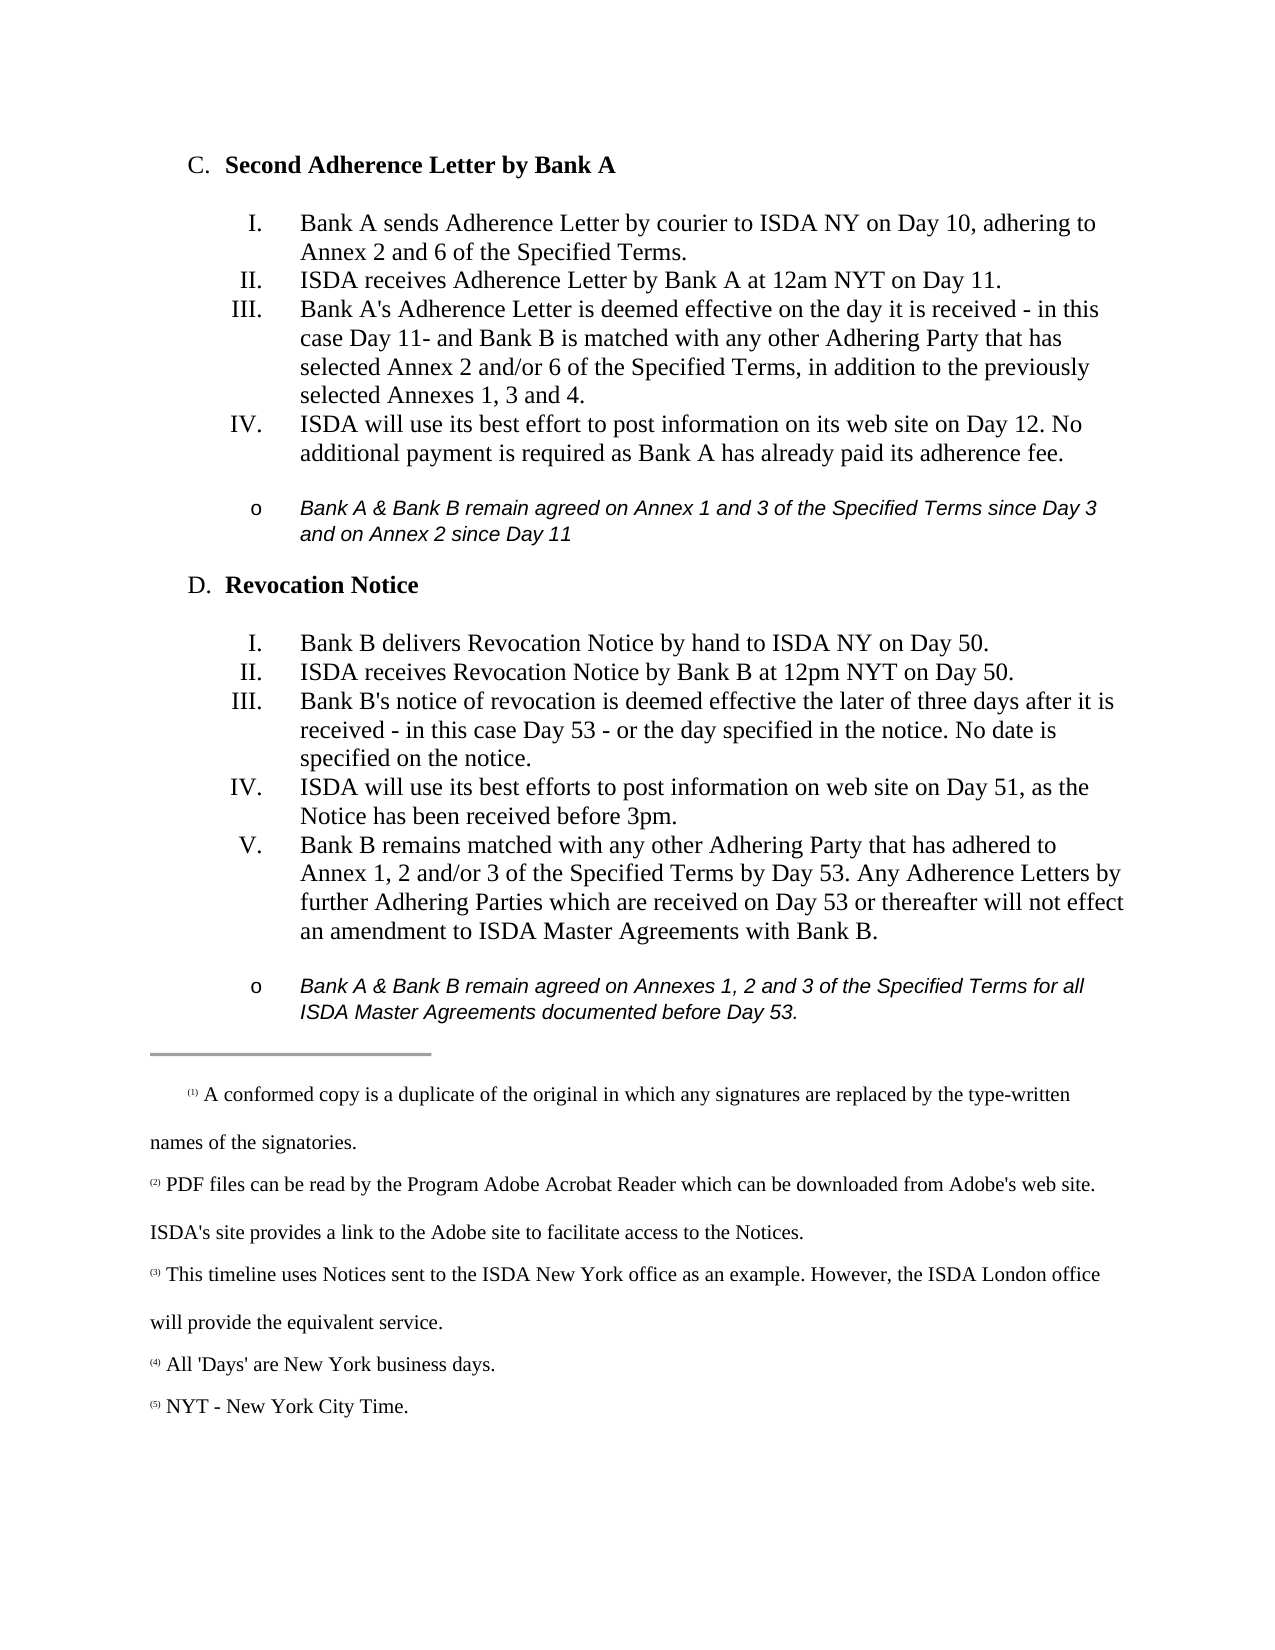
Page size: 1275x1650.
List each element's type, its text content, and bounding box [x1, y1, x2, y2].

list ISDA will use its best effort to post information on its web site on Day 12. No additional payment is required as Bank A has already paid its adherence fee. [262, 409, 1125, 467]
text (1) A conformed copy is a duplicate of the original in which any signatures are replaced by the type-written names of the signatories. (2) PDF files can be read by the Program Adobe Acrobat Reader which can be downloaded from Adobe's web site. ISDA's site provides a link to the Adobe site to facilitate access to the Notices. (3) This timeline uses Notices sent to the ISDA New York office as an example. However, the ISDA London office will provide the equivalent service. (4) All 'Days' are New York business days. (5) NYT - New York City Time. [150, 1082, 1125, 1418]
list ISDA receives Revocation Notice by Bank B at 12pm NYT on Day 50. [262, 657, 1125, 686]
list Bank A & Bank B remain agreed on Annexes 1, 2 and 3 of the Specified Terms for all ISDA Master Agreements documented before Day 53. [262, 974, 1125, 1024]
list Bank B's notice of revocation is deemed effective the later of three days after it is received - in this case Day 53 - or the day specified in the notice. No date is specified on the notice. [262, 686, 1125, 772]
list ISDA receives Adherence Letter by Bank A at 12am NYT on Day 11. [262, 265, 1125, 294]
list Bank B delivers Revocation Notice by hand to ISDA NY on Day 50. [262, 628, 1125, 657]
list Bank A's Adherence Letter is deemed effective on the day it is received - in this case Day 11- and Bank B is matched with any other Adhering Party that has selected Annex 2 and/or 6 of the Specified Terms, in addition to the previously selected Annexes 1, 3 and 4. [262, 294, 1125, 409]
list ISDA will use its best efforts to post information on web site on Day 51, as the Notice has been received before 3pm. [262, 772, 1125, 830]
list Bank B remains matched with any other Adhering Party that has adhered to Annex 1, 2 and/or 3 of the Specified Terms by Day 53. Any Adherence Letters by further Adhering Parties which are received on Day 53 or thereafter will not effect an amendment to ISDA Master Agreements with Bank B. [262, 830, 1125, 945]
list Bank A & Bank B remain agreed on Annex 1 and 3 of the Specified Terms since Day 3 and on Annex 2 since Day 11 [262, 496, 1125, 546]
list Second Adherence Letter by Bank A [187, 150, 1125, 179]
list Bank A sends Adherence Letter by courier to ISDA NY on Day 10, adhering to Annex 2 and 6 of the Specified Terms. [262, 208, 1125, 265]
list Revocation Notice [187, 571, 1125, 599]
